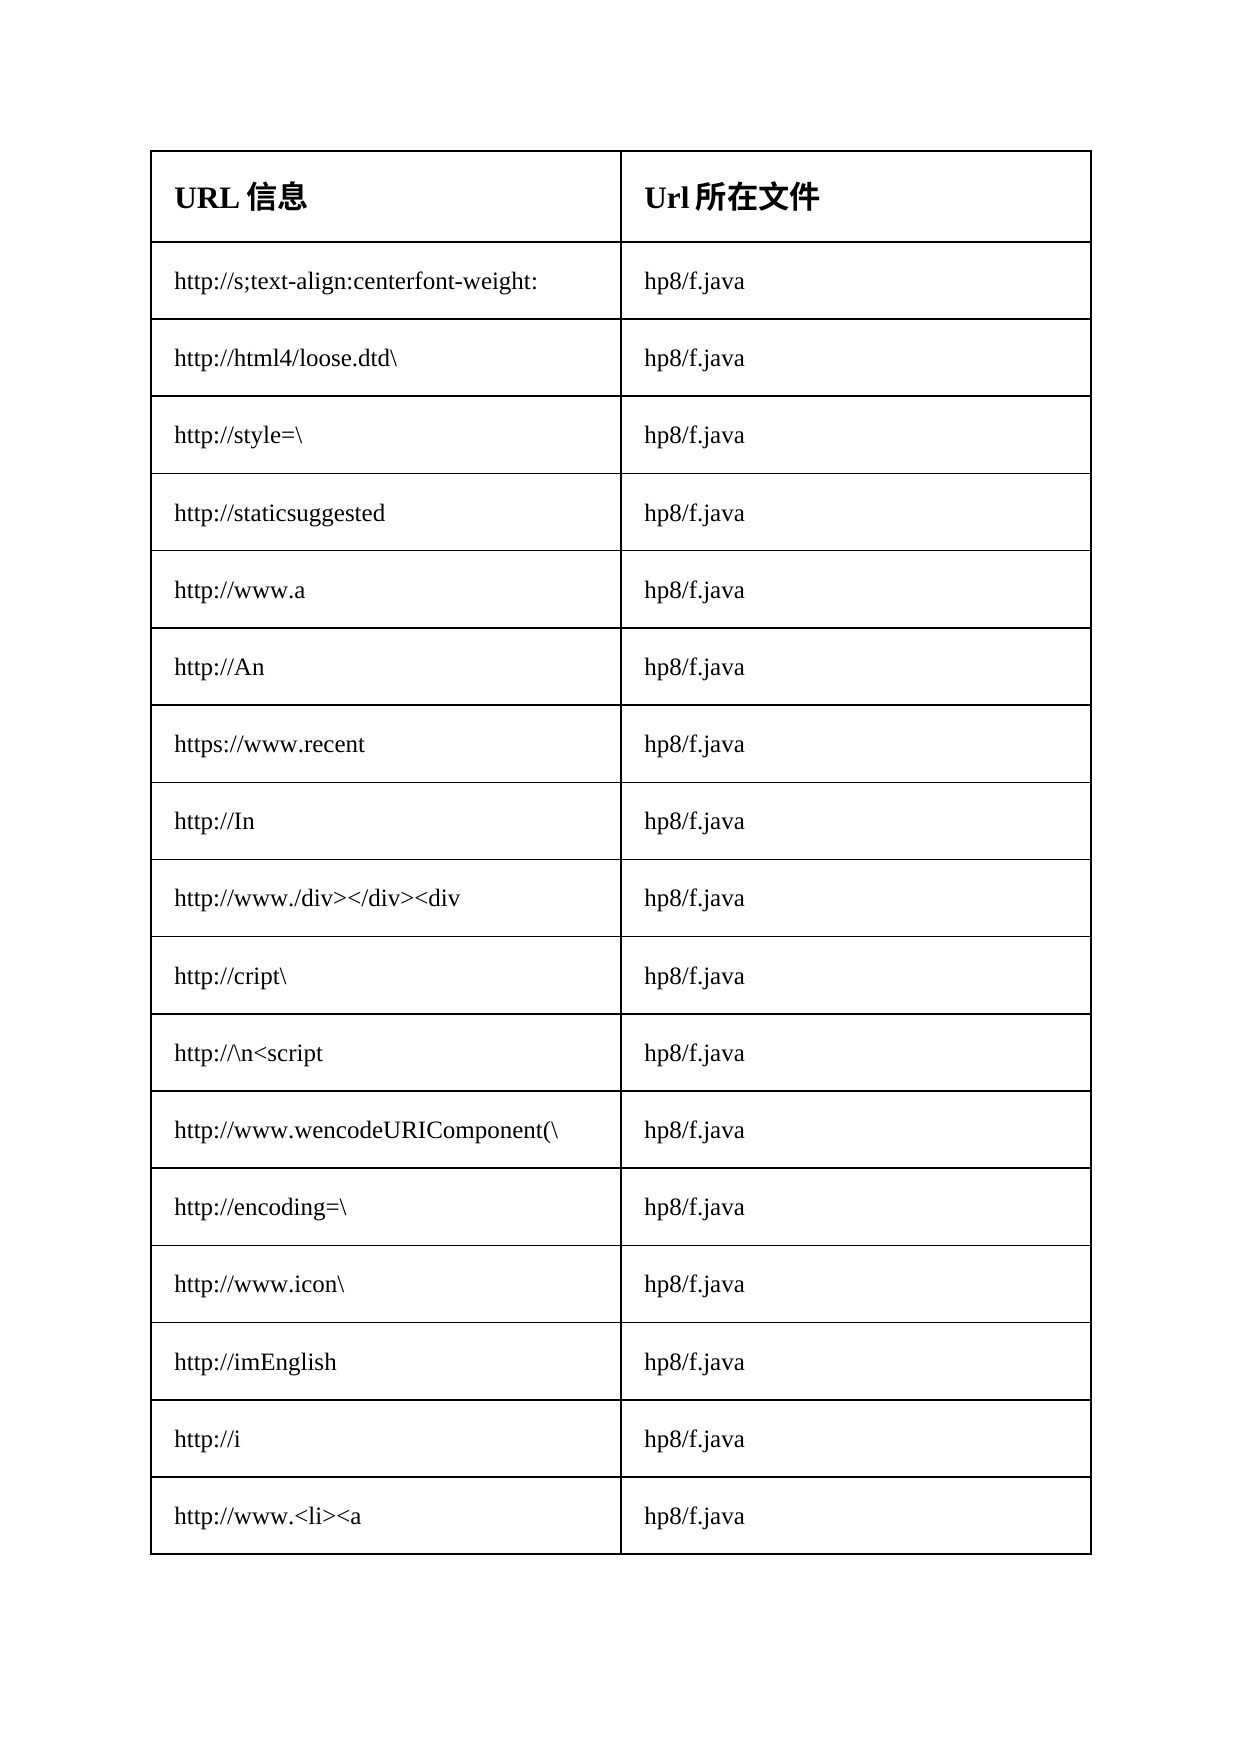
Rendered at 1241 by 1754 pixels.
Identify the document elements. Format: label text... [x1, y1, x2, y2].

table_cell hp8/f.java [622, 243, 1090, 318]
table_cell hp8/f.java [622, 783, 1090, 858]
table_cell hp8/f.java [622, 1323, 1090, 1399]
table_cell http://encoding=\ [152, 1169, 620, 1244]
table_cell hp8/f.java [622, 706, 1090, 781]
table_cell http://In [152, 783, 620, 858]
table_cell hp8/f.java [622, 860, 1090, 936]
table_cell http://www.<li><a [152, 1478, 620, 1553]
table_cell http://www./div></div><div [152, 860, 620, 936]
table_cell http://www.wencodeURIComponent(\ [152, 1092, 620, 1167]
table_cell http://staticsuggested [152, 474, 620, 550]
table_header URL信息 [152, 152, 620, 241]
table_cell http://imEnglish [152, 1323, 620, 1399]
table_cell hp8/f.java [622, 1015, 1090, 1090]
table_cell http://style=\ [152, 397, 620, 473]
table_cell hp8/f.java [622, 629, 1090, 704]
table_cell http://s;text-align:centerfont-weight: [152, 243, 620, 318]
table_cell http://i [152, 1401, 620, 1476]
table_cell https://www.recent [152, 706, 620, 781]
table_cell http://html4/loose.dtd\ [152, 320, 620, 395]
table_cell http://\n<script [152, 1015, 620, 1090]
table_cell hp8/f.java [622, 474, 1090, 550]
table_cell hp8/f.java [622, 937, 1090, 1013]
table_cell http://An [152, 629, 620, 704]
table_cell hp8/f.java [622, 397, 1090, 473]
table_cell hp8/f.java [622, 1169, 1090, 1244]
table_cell http://cript\ [152, 937, 620, 1013]
table_cell http://www.a [152, 551, 620, 627]
table_cell hp8/f.java [622, 1246, 1090, 1322]
table_cell hp8/f.java [622, 1478, 1090, 1553]
table_cell hp8/f.java [622, 1092, 1090, 1167]
table_cell hp8/f.java [622, 1401, 1090, 1476]
table_cell hp8/f.java [622, 320, 1090, 395]
table_cell hp8/f.java [622, 551, 1090, 627]
table_cell http://www.icon\ [152, 1246, 620, 1322]
table_header Url所在文件 [622, 152, 1090, 241]
